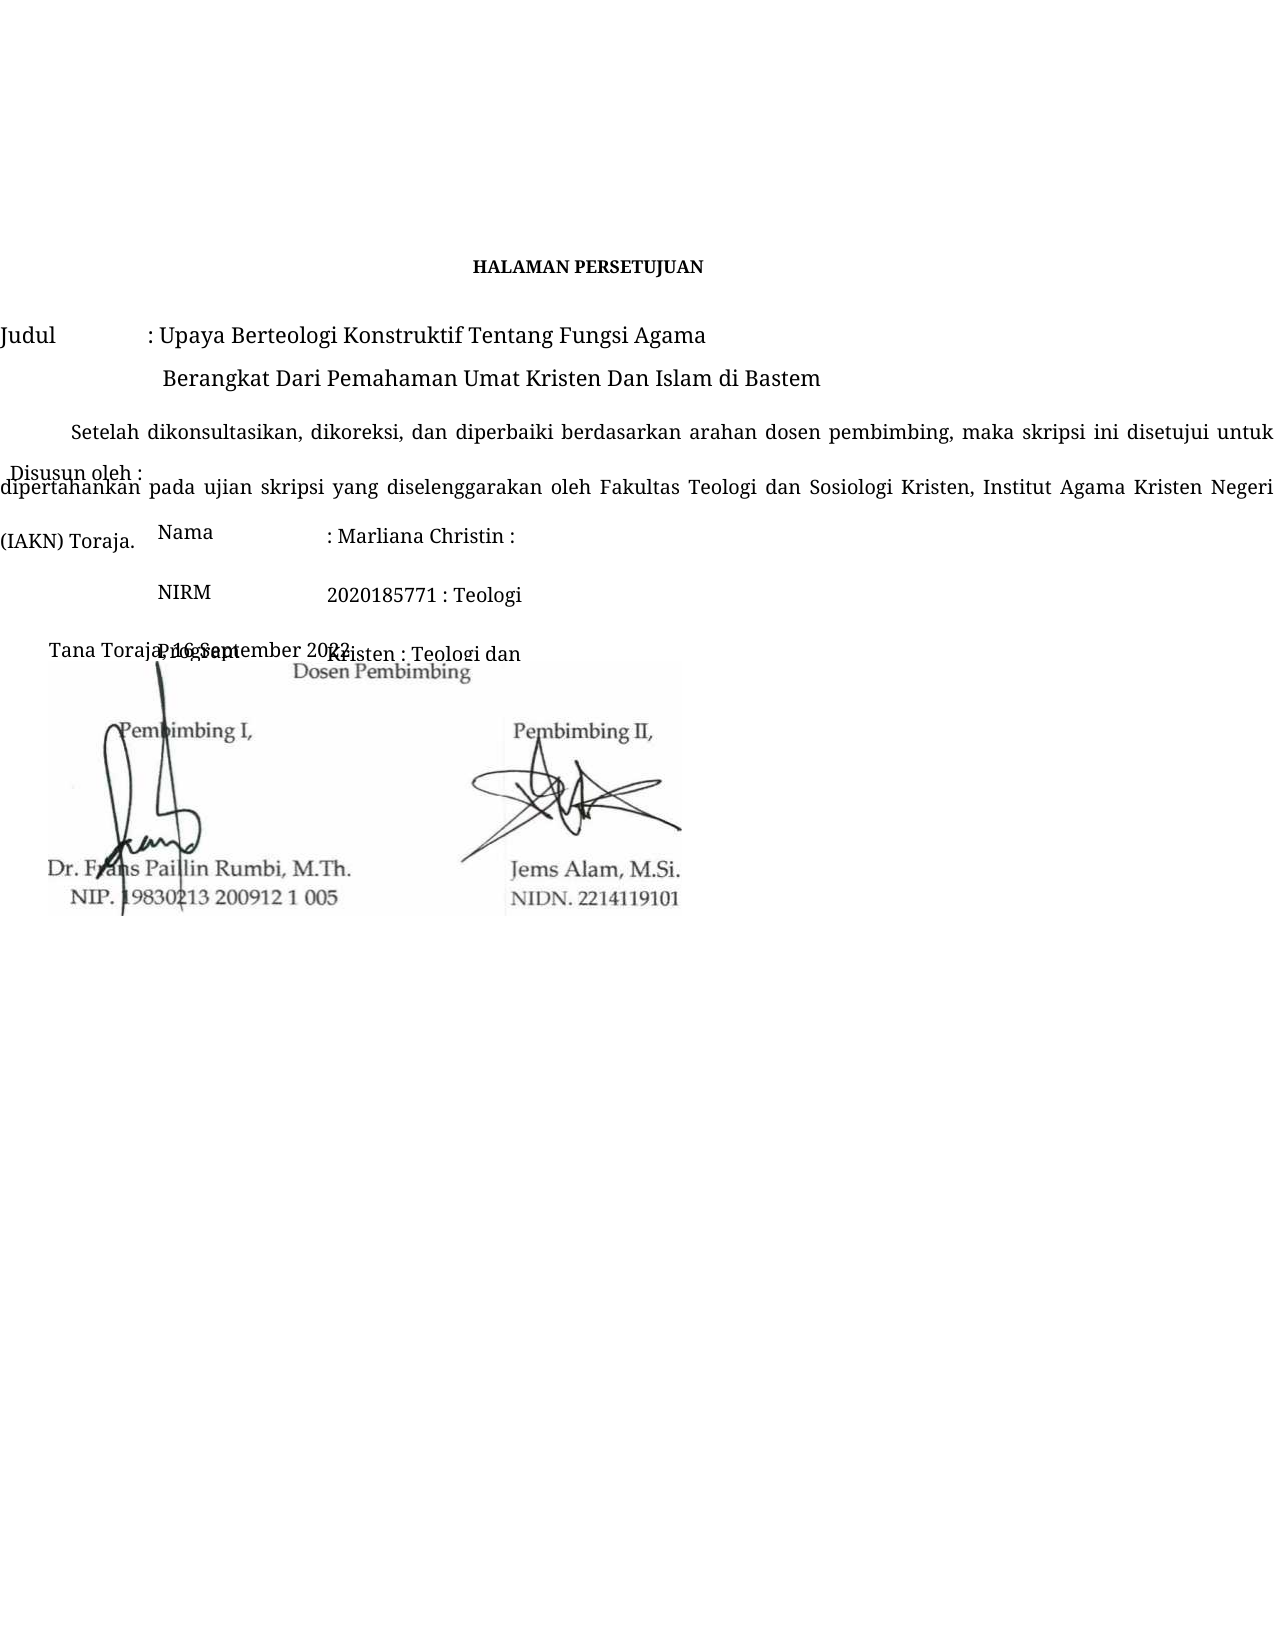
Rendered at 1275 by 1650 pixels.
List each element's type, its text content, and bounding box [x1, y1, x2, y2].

text Berangkat Dari Pemahaman Umat Kristen Dan Islam di Bastem [162, 352, 1275, 396]
picture [48, 661, 682, 916]
text Setelah dikonsultasikan, dikoreksi, dan diperbaiki berdasarkan arahan dosen pembimbing, maka skripsi ini disetujui untuk dipertahankan pada ujian skripsi yang diselenggarakan oleh Fakultas Teologi dan Sosiologi Kristen, Institut Agama Kristen Negeri (IAKN) Toraja. [0, 396, 1275, 560]
text Judul : Upaya Berteologi Konstruktif Tentang Fungsi Agama [0, 309, 1275, 352]
